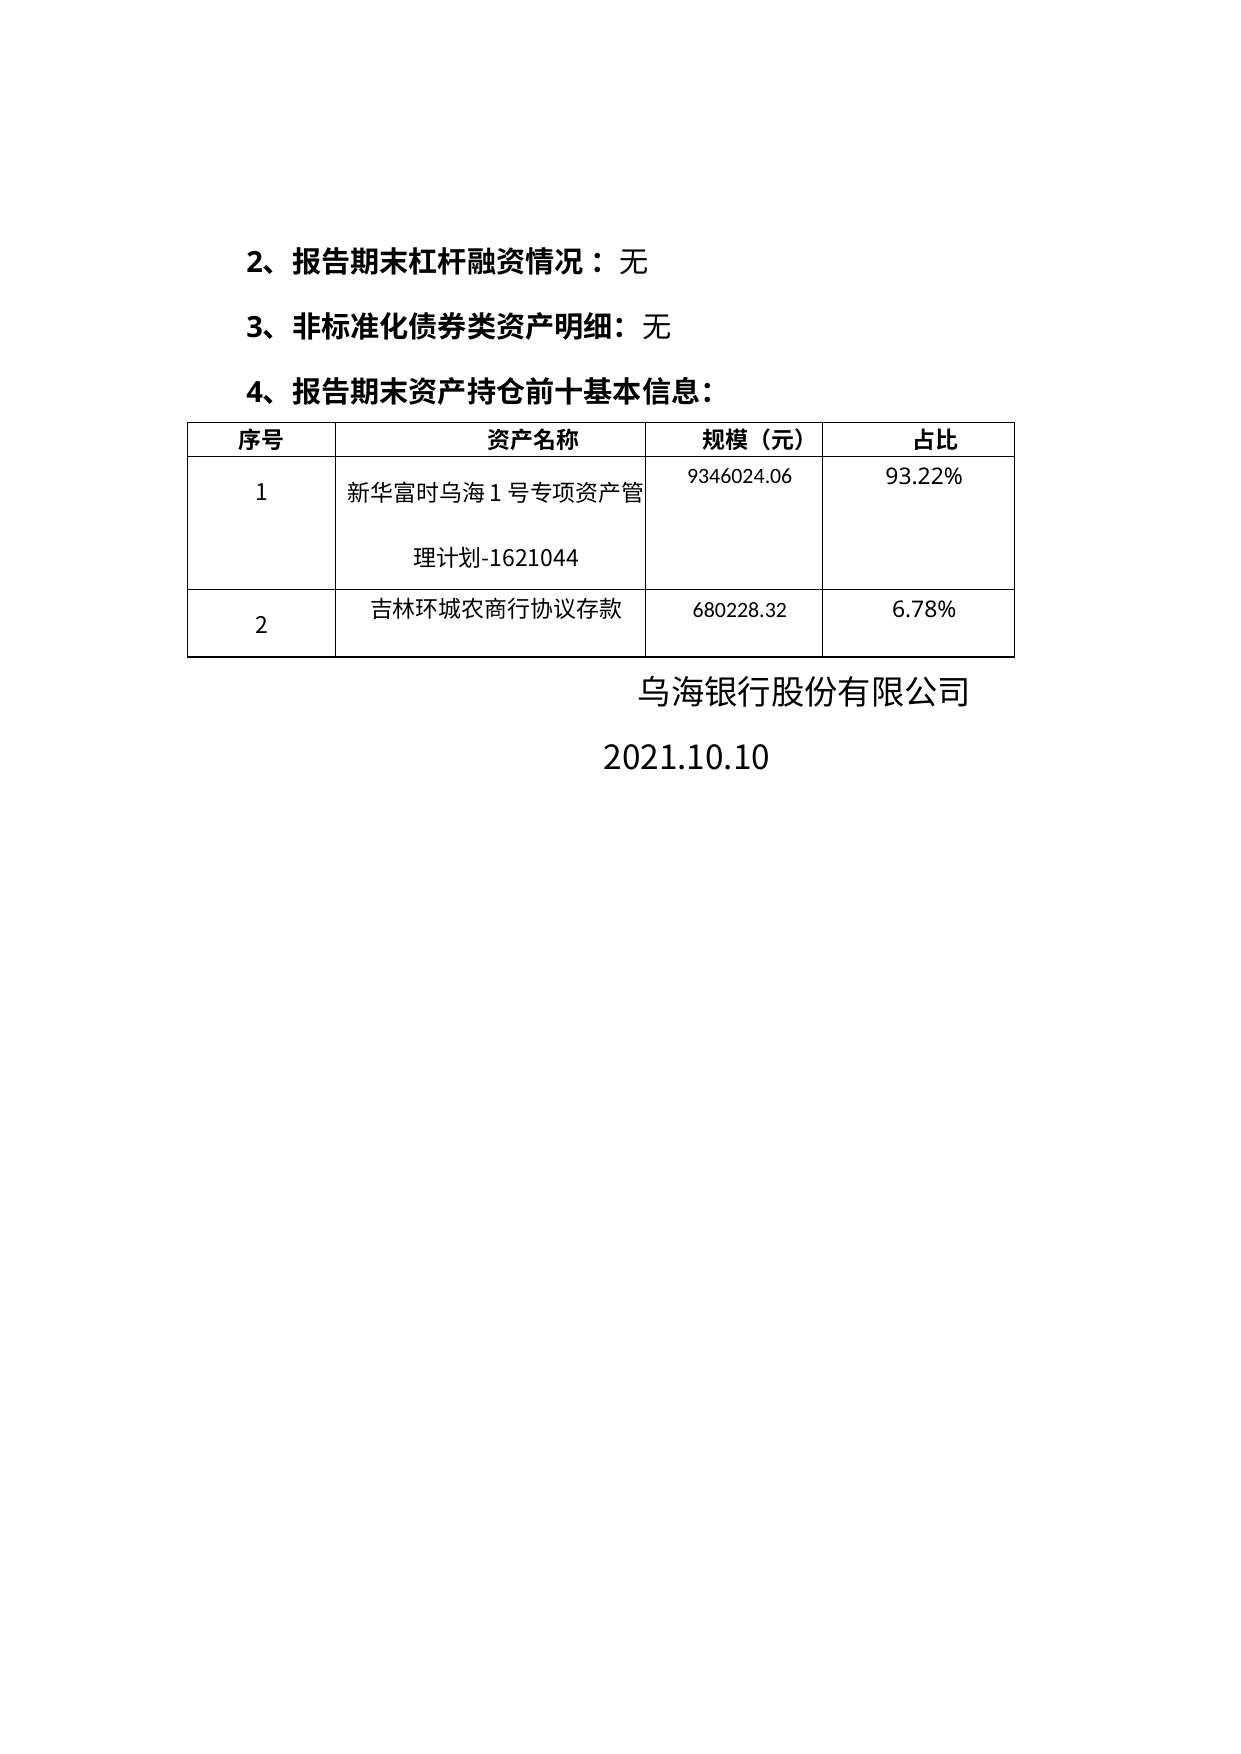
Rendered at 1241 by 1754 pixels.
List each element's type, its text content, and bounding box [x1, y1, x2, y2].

table_cell 1 [188, 457, 335, 589]
table_cell 新华富时乌海1号专项资产管理计划-1621044 [336, 457, 645, 589]
table_header 序号 [188, 423, 335, 456]
text 4、报告期末资产持仓前十基本信息： [187, 357, 1053, 422]
text 乌海银行股份有限公司 [187, 658, 986, 722]
table_cell 2 [188, 590, 335, 656]
table_cell 93.22% [823, 457, 1014, 589]
table_cell 吉林环城农商行协议存款 [336, 590, 645, 656]
table_cell 6.78% [823, 590, 1014, 656]
text 2021.10.10 [187, 722, 986, 787]
table_header 规模（元） [646, 423, 822, 456]
table_header 资产名称 [336, 423, 645, 456]
text 2、报告期末杠杆融资情况 ：无 [187, 227, 1053, 292]
table_header 占比 [823, 423, 1014, 456]
text 3、非标准化债券类资产明细：无 [187, 292, 1053, 357]
table_cell 9346024.06 [646, 457, 822, 589]
table_cell 680228.32 [646, 590, 822, 656]
